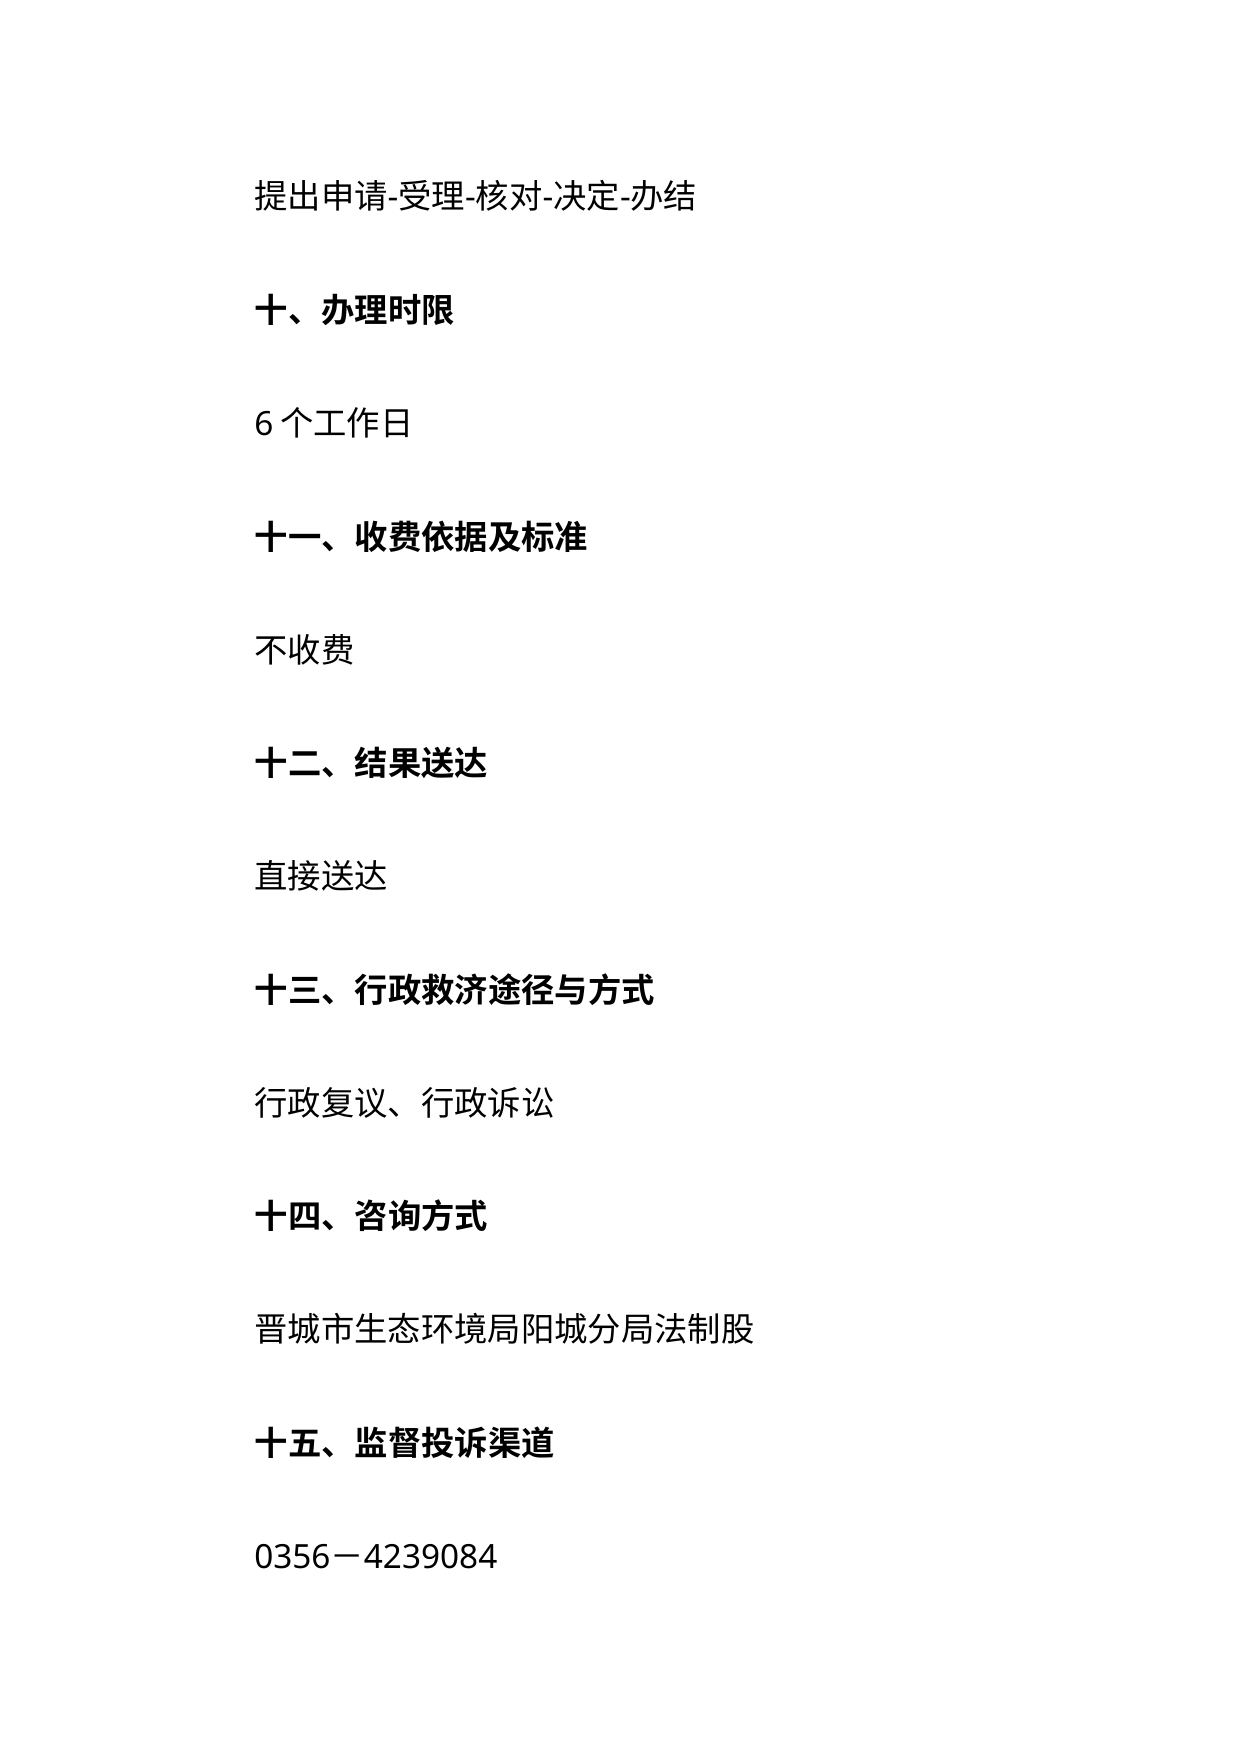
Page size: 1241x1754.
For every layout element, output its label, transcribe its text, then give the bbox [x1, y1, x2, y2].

list 十五、监督投诉渠道 [187, 1408, 1053, 1473]
list 十四、咨询方式 [187, 1181, 1053, 1246]
list 不收费 [187, 615, 1053, 680]
list 十三、行政救济途径与方式 [187, 955, 1053, 1020]
text 行政复议、行政诉讼 [187, 1068, 1053, 1133]
list 0356－4239084 [187, 1521, 1053, 1586]
list 晋城市生态环境局阳城分局法制股 [187, 1295, 1053, 1360]
text 十一、收费依据及标准 [187, 502, 1053, 567]
text 6个工作日 [187, 389, 1053, 454]
list 十、办理时限 [187, 275, 1053, 340]
list 提出申请-受理-核对-决定-办结 [187, 162, 1053, 227]
text 直接送达 [187, 842, 1053, 907]
list 十二、结果送达 [187, 728, 1053, 793]
